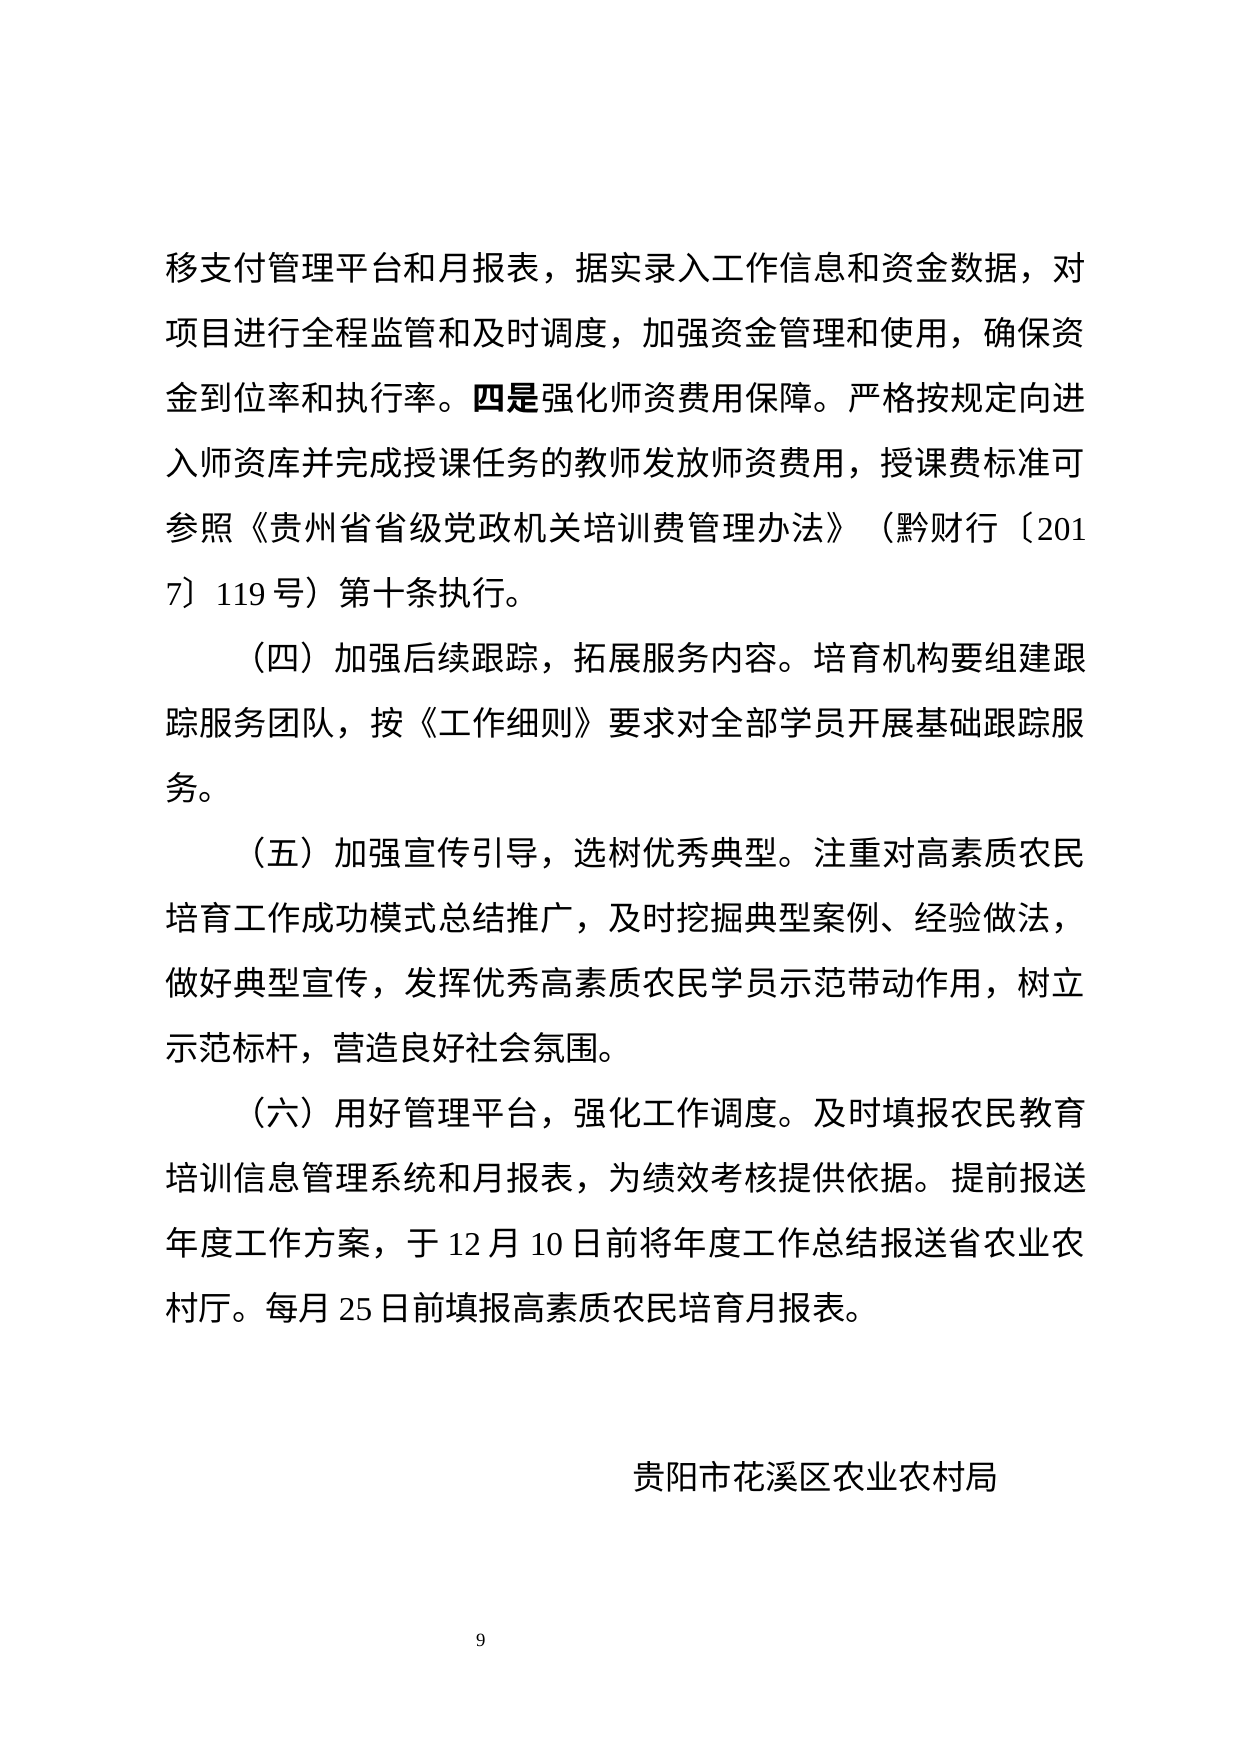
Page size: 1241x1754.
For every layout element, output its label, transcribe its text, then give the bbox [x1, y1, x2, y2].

text （六）用好管理平台，强化工作调度。及时填报农民教育培训信息管理系统和月报表，为绩效考核提供依据。提前报送年度工作方案，于12月10日前将年度工作总结报送省农业农村厅。每月25日前填报高素质农民培育月报表。 [165, 1078, 1087, 1338]
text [165, 233, 1087, 623]
list （四）加强后续跟踪，拓展服务内容。培育机构要组建跟踪服务团队，按《工作细则》要求对全部学员开展基础跟踪服务。 [165, 623, 1087, 818]
list （五）加强宣传引导，选树优秀典型。注重对高素质农民培育工作成功模式总结推广，及时挖掘典型案例、经验做法，做好典型宣传，发挥优秀高素质农民学员示范带动作用，树立示范标杆，营造良好社会氛围。 [165, 818, 1087, 1078]
text 贵阳市花溪区农业农村局 [165, 1446, 1087, 1500]
